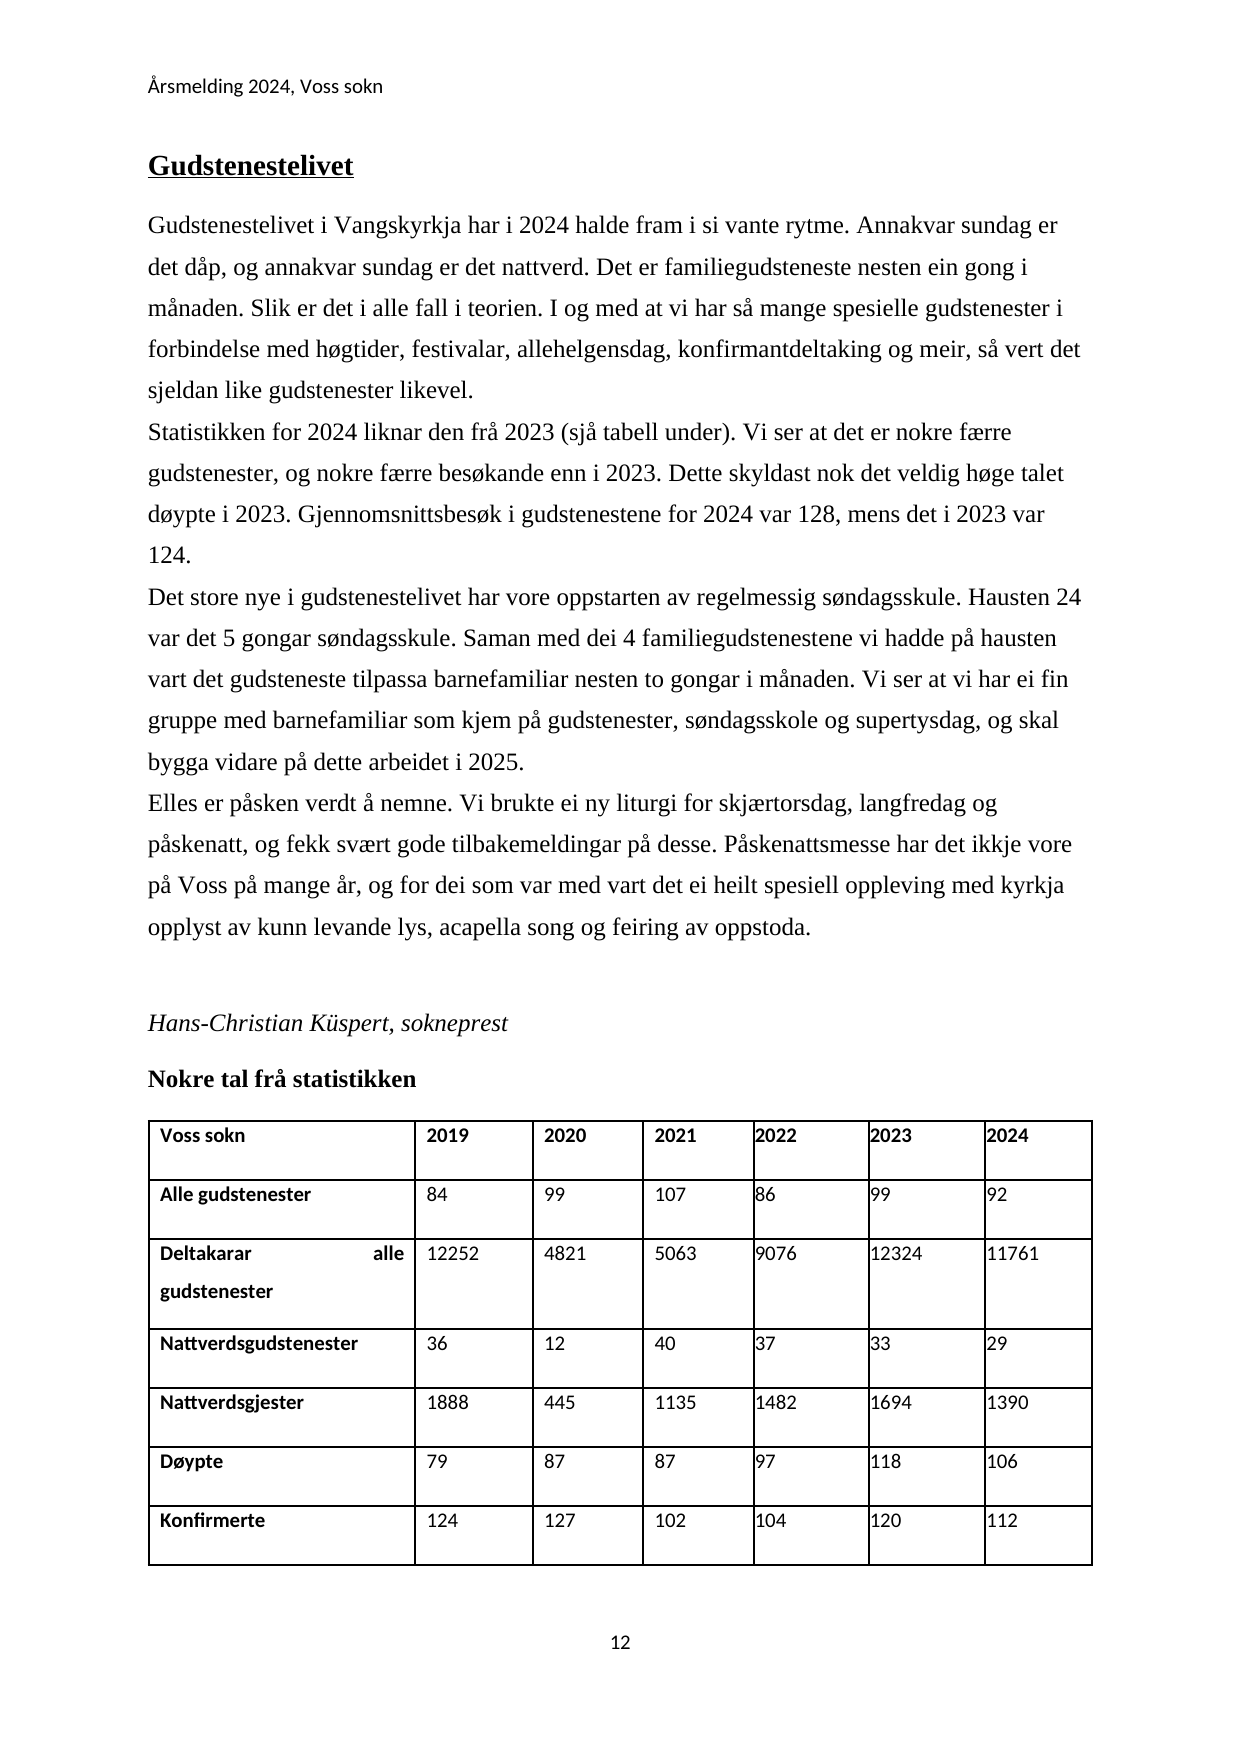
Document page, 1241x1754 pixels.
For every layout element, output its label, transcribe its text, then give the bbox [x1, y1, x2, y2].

table_cell 37 [755, 1330, 868, 1387]
table_cell 29 [986, 1330, 1091, 1387]
table_cell 79 [416, 1448, 532, 1505]
table_cell 118 [870, 1448, 984, 1505]
text månaden. Slik er det i alle fall i teorien. I og med at vi har så mange spesielle gudstenester i [148, 293, 1093, 322]
table_header Voss sokn [150, 1122, 414, 1179]
text var det 5 gongar søndagsskule. Saman med dei 4 familiegudstenestene vi hadde på hausten [148, 623, 1093, 652]
table_cell 445 [534, 1389, 642, 1446]
table_cell 5063 [644, 1240, 753, 1328]
table_cell 92 [986, 1181, 1091, 1238]
table_cell 106 [986, 1448, 1091, 1505]
table_cell 86 [755, 1181, 868, 1238]
table_header 2024 [986, 1122, 1091, 1179]
table_cell 87 [534, 1448, 642, 1505]
table_cell 1482 [755, 1389, 868, 1446]
text Gudstenestelivet i Vangskyrkja har i 2024 halde fram i si vante rytme. Annakvar sundag er [148, 210, 1093, 239]
text Gudstenestelivet [148, 148, 1093, 181]
text Det store nye i gudstenestelivet har vore oppstarten av regelmessig søndagsskule. Hausten 24 [148, 582, 1093, 610]
table_cell 120 [870, 1507, 984, 1564]
table_header 2020 [534, 1122, 642, 1179]
text døypte i 2023. Gjennomsnittsbesøk i gudstenestene for 2024 var 128, mens det i 2023 var [148, 499, 1093, 528]
table_cell Nattverdsgjester [150, 1389, 414, 1446]
table_cell Nattverdsgudstenester [150, 1330, 414, 1387]
text det dåp, og annakvar sundag er det nattverd. Det er familiegudsteneste nesten ein gong i [148, 252, 1093, 280]
table_cell 36 [416, 1330, 532, 1387]
table_cell 9076 [755, 1240, 868, 1328]
table_header 2023 [870, 1122, 984, 1179]
table_cell 99 [870, 1181, 984, 1238]
table_header 2019 [416, 1122, 532, 1179]
table_cell 127 [534, 1507, 642, 1564]
table_cell 124 [416, 1507, 532, 1564]
table_cell 4821 [534, 1240, 642, 1328]
table_cell 97 [755, 1448, 868, 1505]
text Nokre tal frå statistikken [148, 1064, 1093, 1093]
table_cell 1888 [416, 1389, 532, 1446]
text gruppe med barnefamiliar som kjem på gudstenester, søndagsskole og supertysdag, og skal [148, 705, 1093, 734]
table_cell 107 [644, 1181, 753, 1238]
table_cell 99 [534, 1181, 642, 1238]
table_cell Alle gudstenester [150, 1181, 414, 1238]
table_cell 102 [644, 1507, 753, 1564]
table_cell 1694 [870, 1389, 984, 1446]
text Statistikken for 2024 liknar den frå 2023 (sjå tabell under). Vi ser at det er nokre færre [148, 417, 1093, 445]
text påskenatt, og fekk svært gode tilbakemeldingar på desse. Påskenattsmesse har det ikkje vore [148, 829, 1093, 858]
text vart det gudsteneste tilpassa barnefamiliar nesten to gongar i månaden. Vi ser at vi har ei fin [148, 664, 1093, 693]
table_cell 40 [644, 1330, 753, 1387]
table_cell 104 [755, 1507, 868, 1564]
text opplyst av kunn levande lys, acapella song og feiring av oppstoda. [148, 912, 1093, 940]
table_cell 12 [534, 1330, 642, 1387]
table_cell 11761 [986, 1240, 1091, 1328]
text sjeldan like gudstenester likevel. [148, 375, 1093, 404]
table_cell 12324 [870, 1240, 984, 1328]
text gudstenester, og nokre færre besøkande enn i 2023. Dette skyldast nok det veldig høge talet [148, 458, 1093, 487]
table_header 2021 [644, 1122, 753, 1179]
text forbindelse med høgtider, festivalar, allehelgensdag, konfirmantdeltaking og meir, så vert det [148, 334, 1093, 363]
table_cell 84 [416, 1181, 532, 1238]
table_cell Døypte [150, 1448, 414, 1505]
table_cell 87 [644, 1448, 753, 1505]
text Elles er påsken verdt å nemne. Vi brukte ei ny liturgi for skjærtorsdag, langfredag og [148, 788, 1093, 817]
text 124. [148, 540, 1093, 569]
table_cell 1390 [986, 1389, 1091, 1446]
table_cell Deltakarar alle gudstenester [150, 1240, 414, 1328]
table_cell 1135 [644, 1389, 753, 1446]
table_cell 112 [986, 1507, 1091, 1564]
text på Voss på mange år, og for dei som var med vart det ei heilt spesiell oppleving med kyrkja [148, 870, 1093, 899]
table_cell Konfirmerte [150, 1507, 414, 1564]
text bygga vidare på dette arbeidet i 2025. [148, 747, 1093, 775]
table_header 2022 [755, 1122, 868, 1179]
table_cell 33 [870, 1330, 984, 1387]
text Hans-Christian Küspert, sokneprest [148, 1008, 1093, 1037]
table_cell 12252 [416, 1240, 532, 1328]
